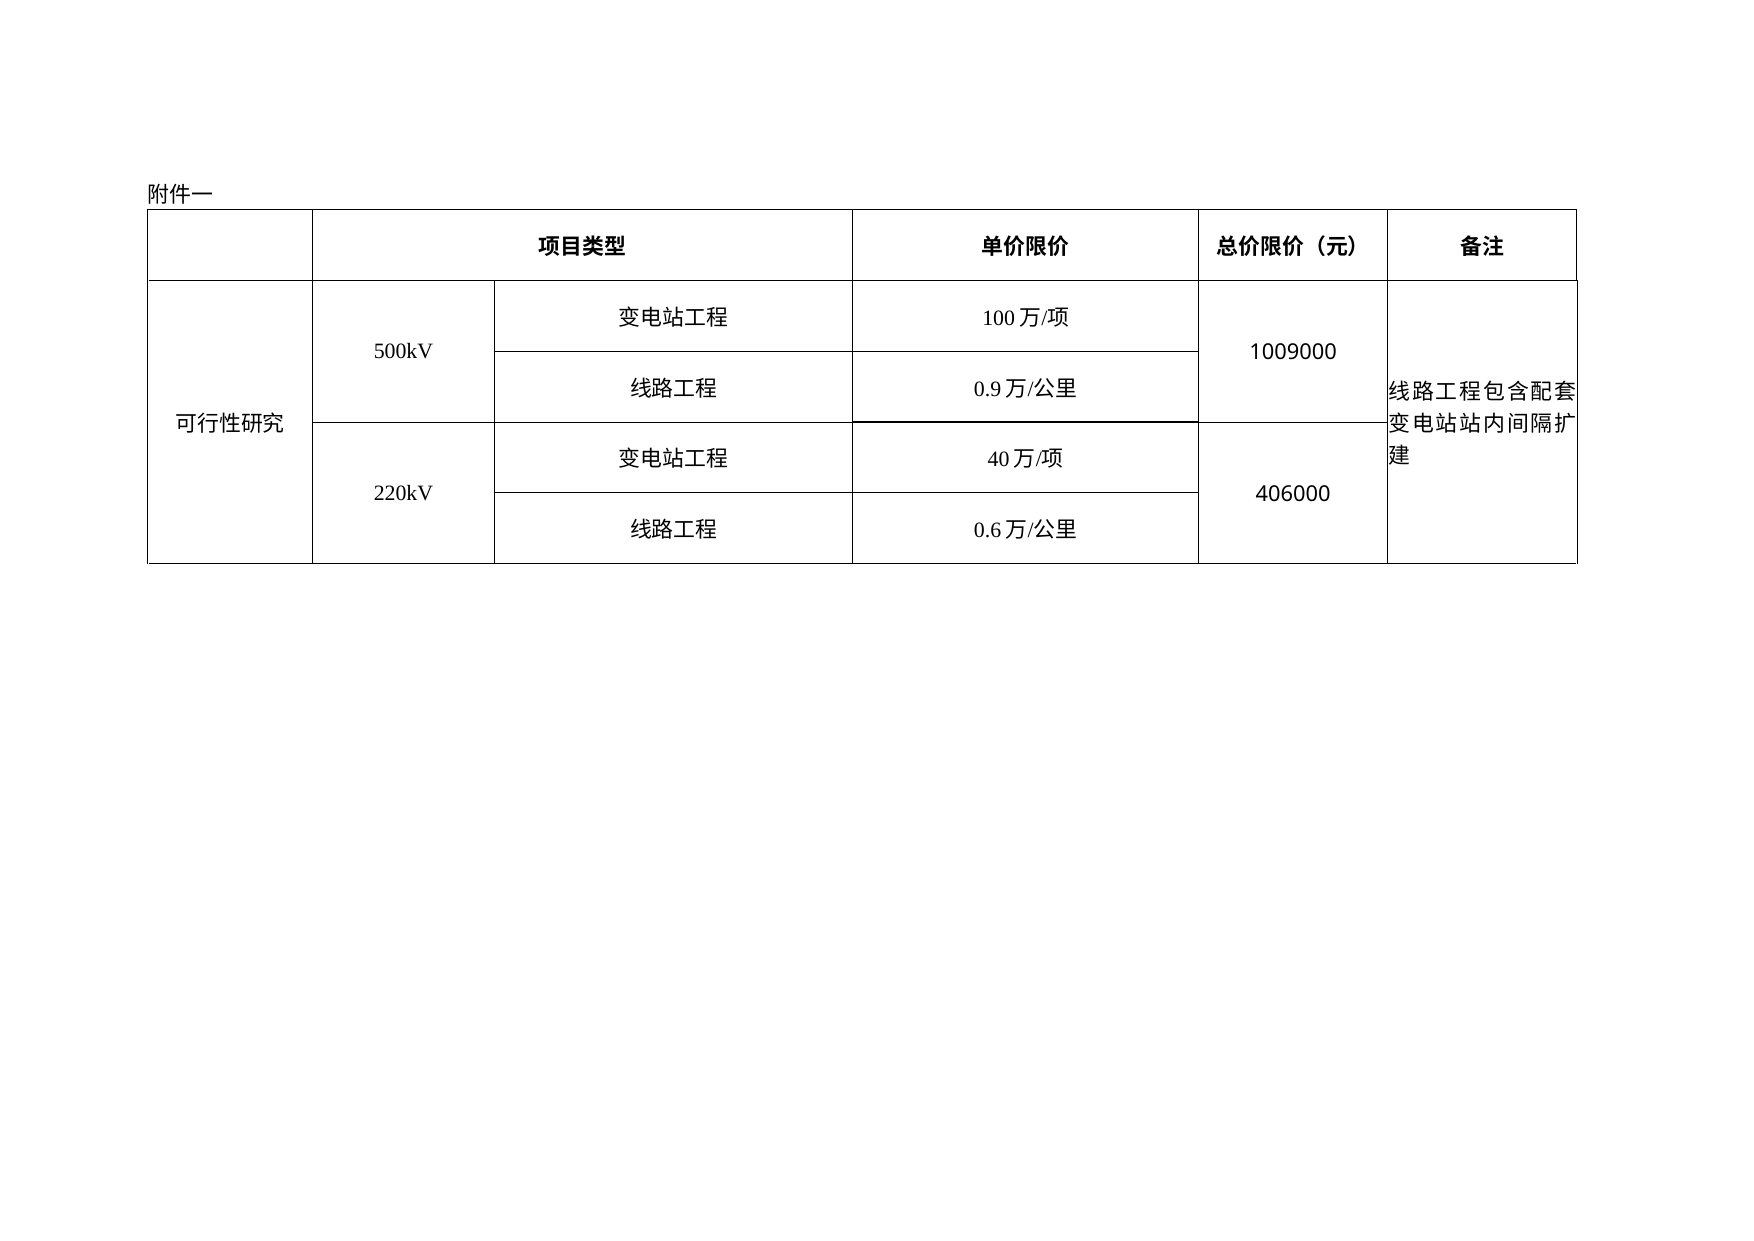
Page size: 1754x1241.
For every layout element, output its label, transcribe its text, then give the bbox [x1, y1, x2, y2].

table_header 总价限价（元） [1199, 210, 1387, 280]
table_cell 线路工程 [495, 352, 852, 421]
table_cell 220kV [313, 423, 494, 563]
table_cell 0.9万/公里 [853, 352, 1198, 421]
table_header [148, 210, 312, 280]
table_cell 406000 [1199, 423, 1387, 563]
table_cell 40万/项 [853, 423, 1198, 492]
table_cell 0.6万/公里 [853, 493, 1198, 563]
table_cell 变电站工程 [495, 423, 852, 492]
table_cell 100万/项 [853, 281, 1198, 351]
table_cell 1009000 [1199, 281, 1387, 421]
table_cell 线路工程 [495, 493, 852, 563]
table_cell 可行性研究 [148, 281, 312, 563]
table_header 单价限价 [853, 210, 1198, 280]
table_cell 500kV [313, 281, 494, 421]
table_cell 变电站工程 [495, 281, 852, 351]
table_header 备注 [1388, 210, 1576, 280]
table_cell 线路工程包含配套变电站站内间隔扩建 [1388, 281, 1577, 563]
table_header 项目类型 [313, 210, 852, 280]
